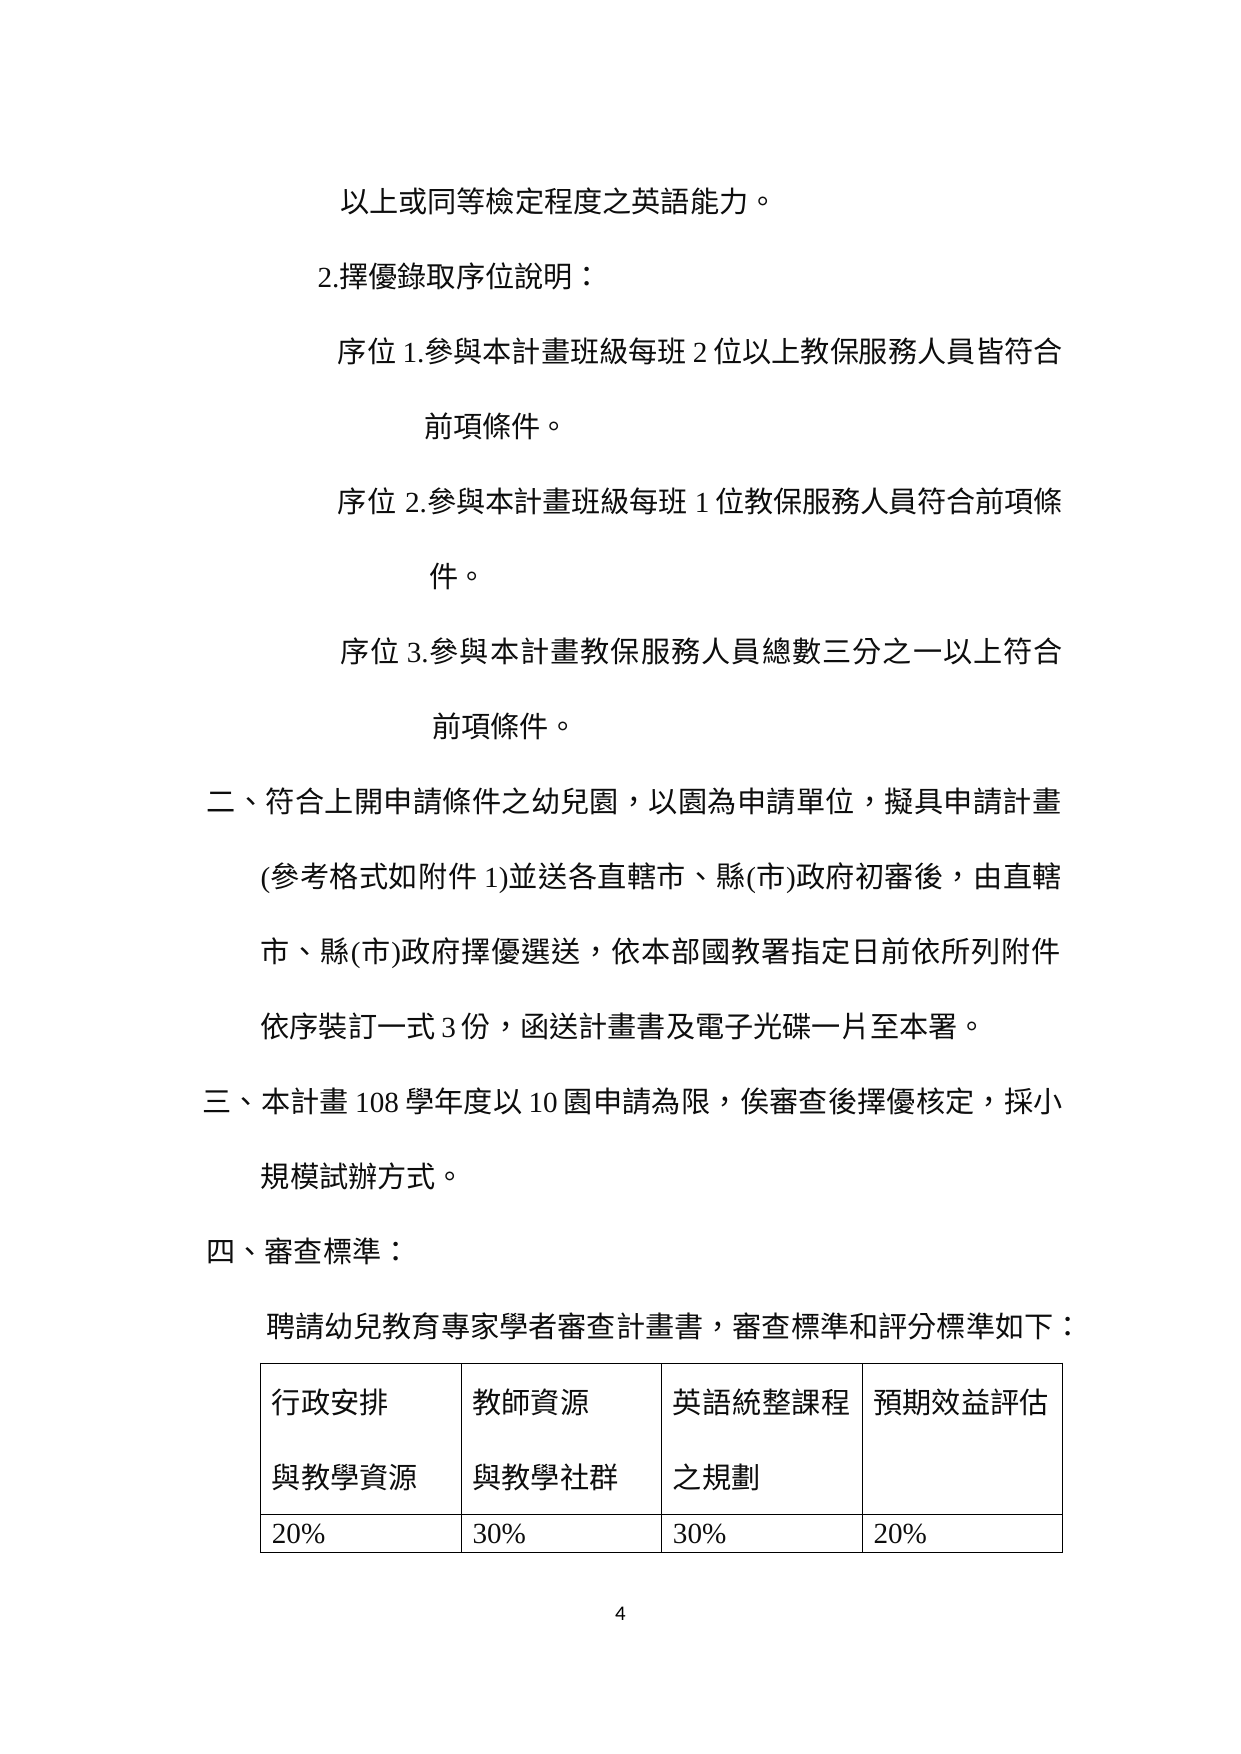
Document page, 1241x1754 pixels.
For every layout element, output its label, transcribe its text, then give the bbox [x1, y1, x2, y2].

text 聘請幼兒教育專家學者審查計畫書，審查標準和評分標準如下： [260, 1287, 1063, 1362]
text 四、審查標準： [206, 1212, 1063, 1287]
table_header 行政安排 與教學資源 [261, 1364, 461, 1513]
text 三、本計畫108學年度以10園申請為限，俟審查後擇優核定，採小規模試辦方式。 [202, 1062, 1063, 1212]
text 序位1.參與本計畫班級每班2位以上教保服務人員皆符合前項條件。 [337, 312, 1063, 462]
text 2.擇優錄取序位說明： [317, 237, 1063, 312]
text 序位3.參與本計畫教保服務人員總數三分之一以上符合前項條件。 [340, 612, 1063, 762]
table_cell 20% [261, 1515, 461, 1552]
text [317, 162, 1063, 237]
table_header 英語統整課程之規劃 [662, 1364, 862, 1513]
table_header 預期效益評估 [863, 1364, 1062, 1513]
text 序位 2.參與本計畫班級每班1位教保服務人員符合前項條件。 [337, 462, 1063, 612]
table_cell 30% [462, 1515, 661, 1552]
table_cell 30% [662, 1515, 862, 1552]
text 二、符合上開申請條件之幼兒園，以園為申請單位，擬具申請計畫(參考格式如附件1)並送各直轄市、縣(市)政府初審後，由直轄市、縣(市)政府擇優選送，依本部國教署指定日前依所列附件依序裝訂一式3份，函送計畫書及電子光碟一片至本署。 [207, 762, 1063, 1062]
table_header 教師資源 與教學社群 [462, 1364, 661, 1513]
table_cell 20% [863, 1515, 1062, 1552]
